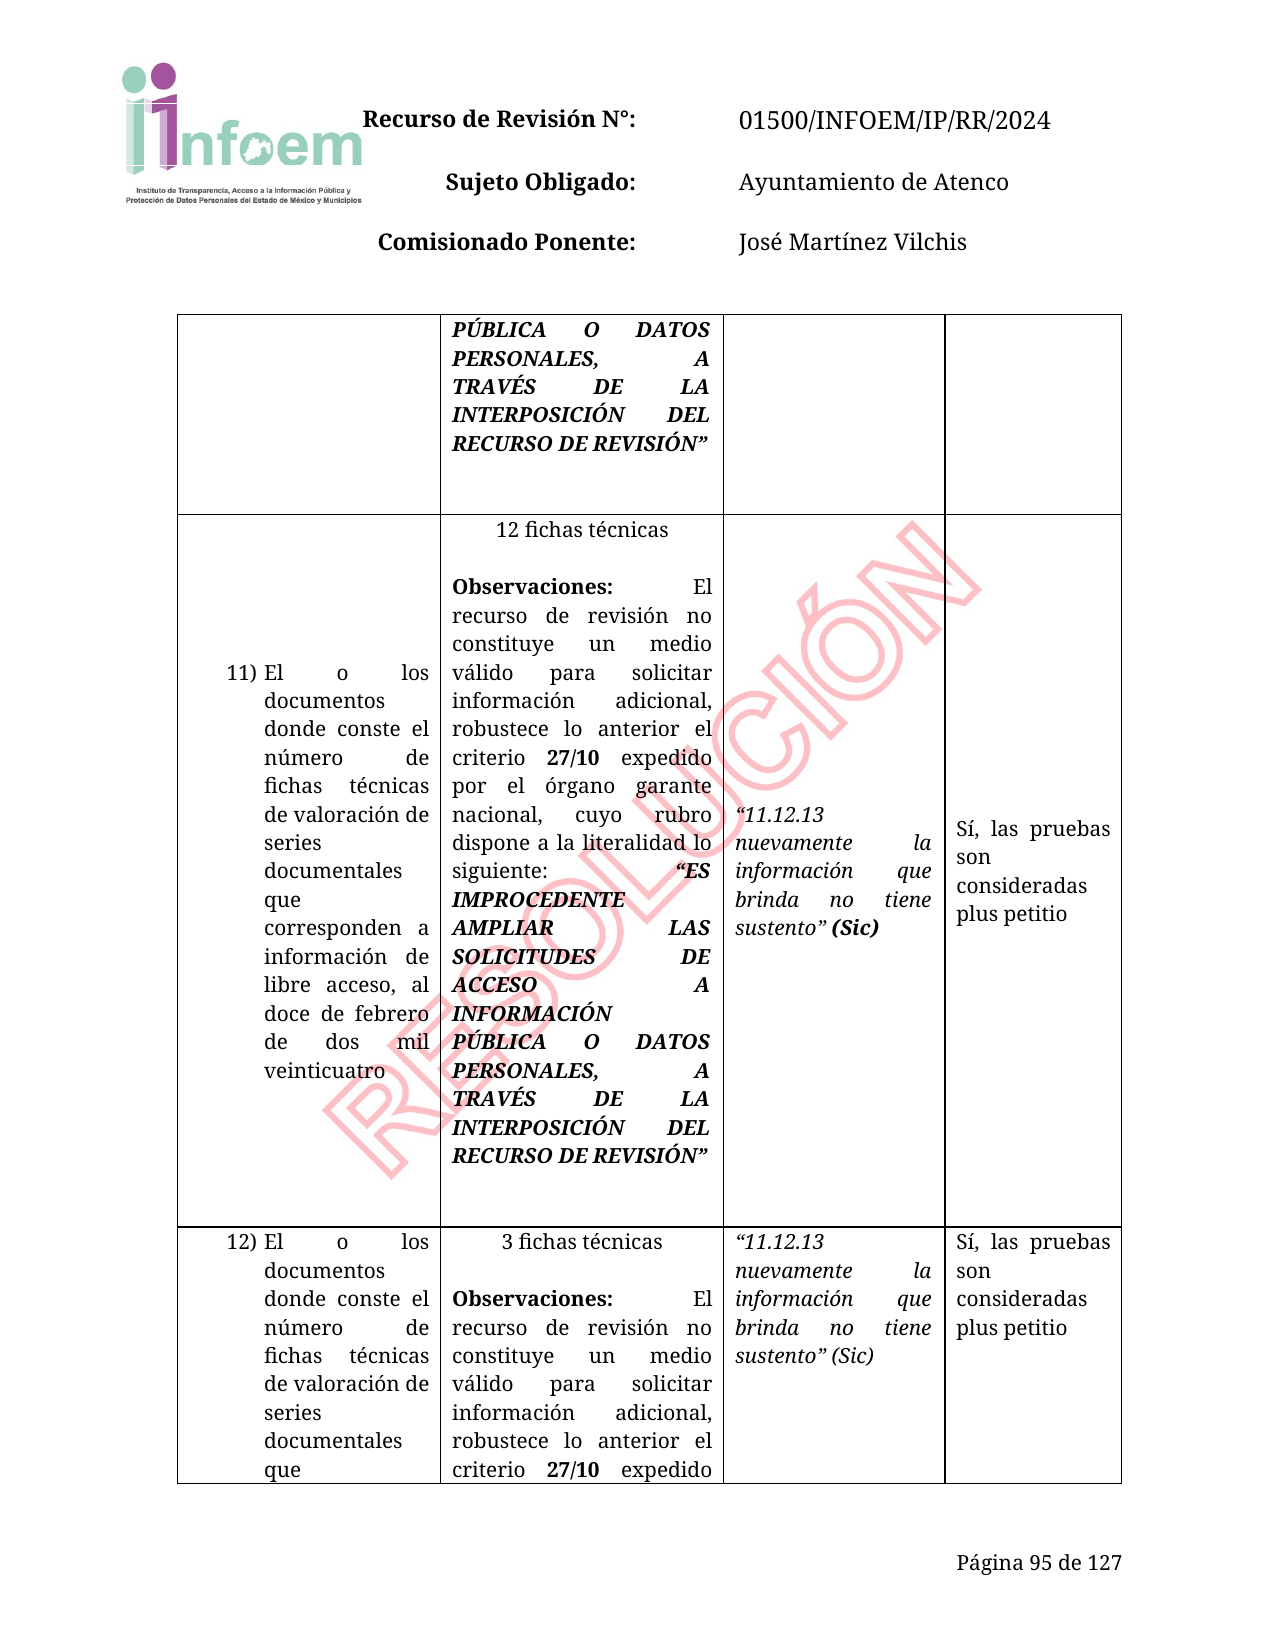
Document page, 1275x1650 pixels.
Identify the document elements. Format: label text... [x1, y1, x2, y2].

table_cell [178, 315, 440, 514]
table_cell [441, 1228, 723, 1483]
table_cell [441, 315, 723, 514]
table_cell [946, 1228, 1121, 1483]
table_cell 12 fichas técnicas Observaciones: El recurso de revisión no constituye un medio válido para solicitar información adicional, robustece lo anterior el criterio 27/10 expedido por el órgano garante nacional, cuyo rubro dispone a la literalidad lo siguiente: “ES IMPROCEDENTE AMPLIAR LAS SOLICITUDES DE ACCESO A INFORMACIÓN PÚBLICA O DATOS PERSONALES, A TRAVÉS DE LA INTERPOSICIÓN DEL RECURSO DE REVISIÓN” [441, 515, 723, 1226]
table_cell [724, 315, 944, 514]
table_cell Sí, las pruebas son consideradas plus petitio [946, 515, 1121, 1226]
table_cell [724, 1228, 944, 1483]
table_cell El o los documentos donde conste el número de fichas técnicas de valoración de series documentales que corresponden a información de libre acceso, al doce de febrero de dos mil veinticuatro [178, 515, 440, 1226]
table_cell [946, 315, 1121, 514]
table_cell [178, 1228, 440, 1483]
table_cell “11.12.13 nuevamente la información que brinda no tiene sustento” (Sic) [724, 515, 944, 1226]
picture [3, 2, 1268, 1650]
